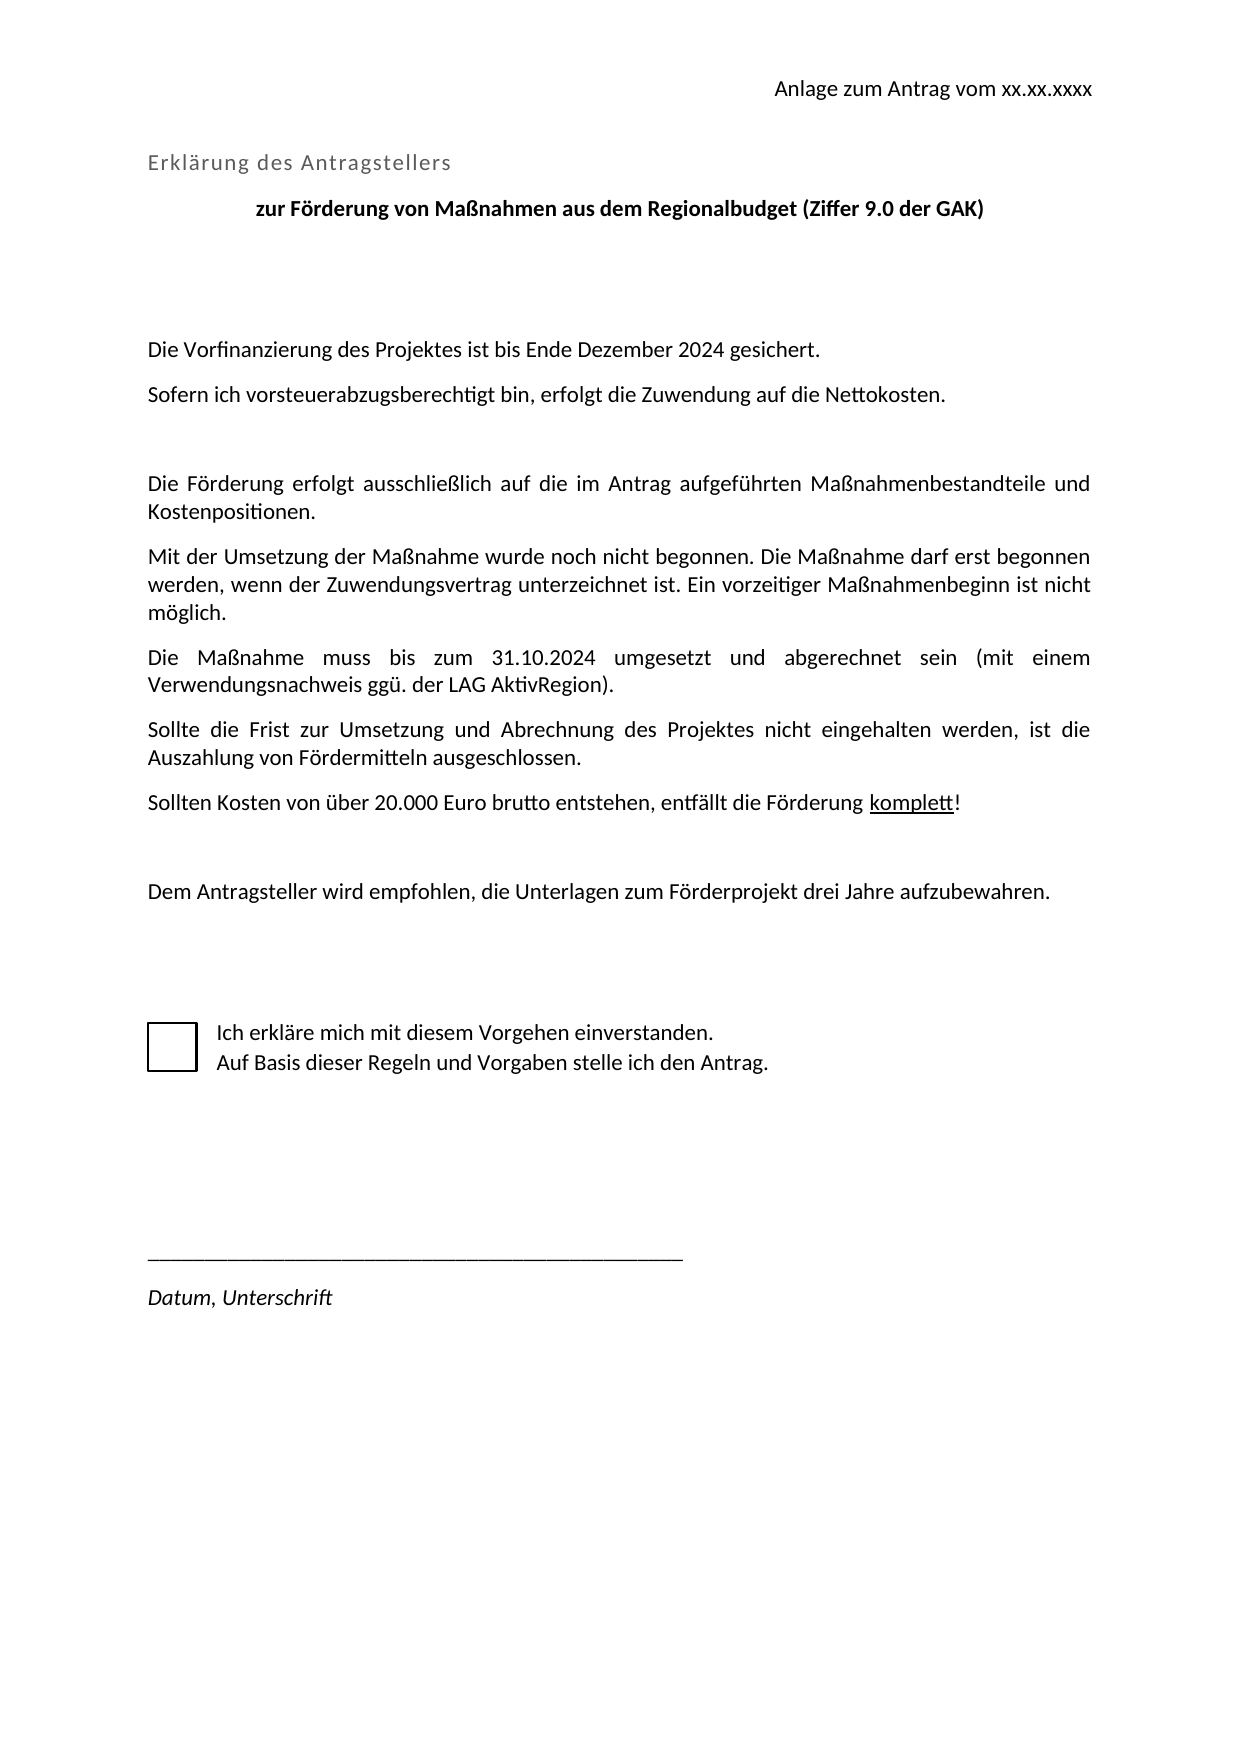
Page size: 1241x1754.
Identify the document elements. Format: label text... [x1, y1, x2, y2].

text Sollten Kosten von über 20.000 Euro brutto entstehen, entfällt die Förderung komplett! [148, 788, 1093, 816]
text Ich erkläre mich mit diesem Vorgehen einverstanden. [148, 1018, 1093, 1046]
text Die Maßnahme muss bis zum 31.10.2024 umgesetzt und abgerechnet sein (mit einem Verwendungsnachweis ggü. der LAG AktivRegion). [148, 643, 1093, 699]
text Sollte die Frist zur Umsetzung und Abrechnung des Projektes nicht eingehalten werden, ist die Auszahlung von Fördermitteln ausgeschlossen. [148, 715, 1093, 771]
text Die Förderung erfolgt ausschließlich auf die im Antrag aufgeführten Maßnahmenbestandteile und Kostenpositionen. [148, 469, 1093, 525]
text Mit der Umsetzung der Maßnahme wurde noch nicht begonnen. Die Maßnahme darf erst begonnen werden, wenn der Zuwendungsvertrag unterzeichnet ist. Ein vorzeitiger Maßnahmenbeginn ist nicht möglich. [148, 542, 1093, 626]
text Dem Antragsteller wird empfohlen, die Unterlagen zum Förderprojekt drei Jahre aufzubewahren. [148, 877, 1093, 905]
text Datum, Unterschrift [148, 1283, 1093, 1311]
text Sofern ich vorsteuerabzugsberechtigt bin, erfolgt die Zuwendung auf die Nettokosten. [148, 380, 1093, 408]
text zur Förderung von Maßnahmen aus dem Regionalbudget (Ziffer 9.0 der GAK) [148, 194, 1093, 222]
text Die Vorfinanzierung des Projektes ist bis Ende Dezember 2024 gesichert. [148, 335, 1093, 363]
text _______________________________________________ [148, 1236, 1093, 1264]
subtitle Erklärung des Antragstellers [148, 148, 1093, 176]
text Auf Basis dieser Regeln und Vorgaben stelle ich den Antrag. [148, 1048, 1093, 1076]
